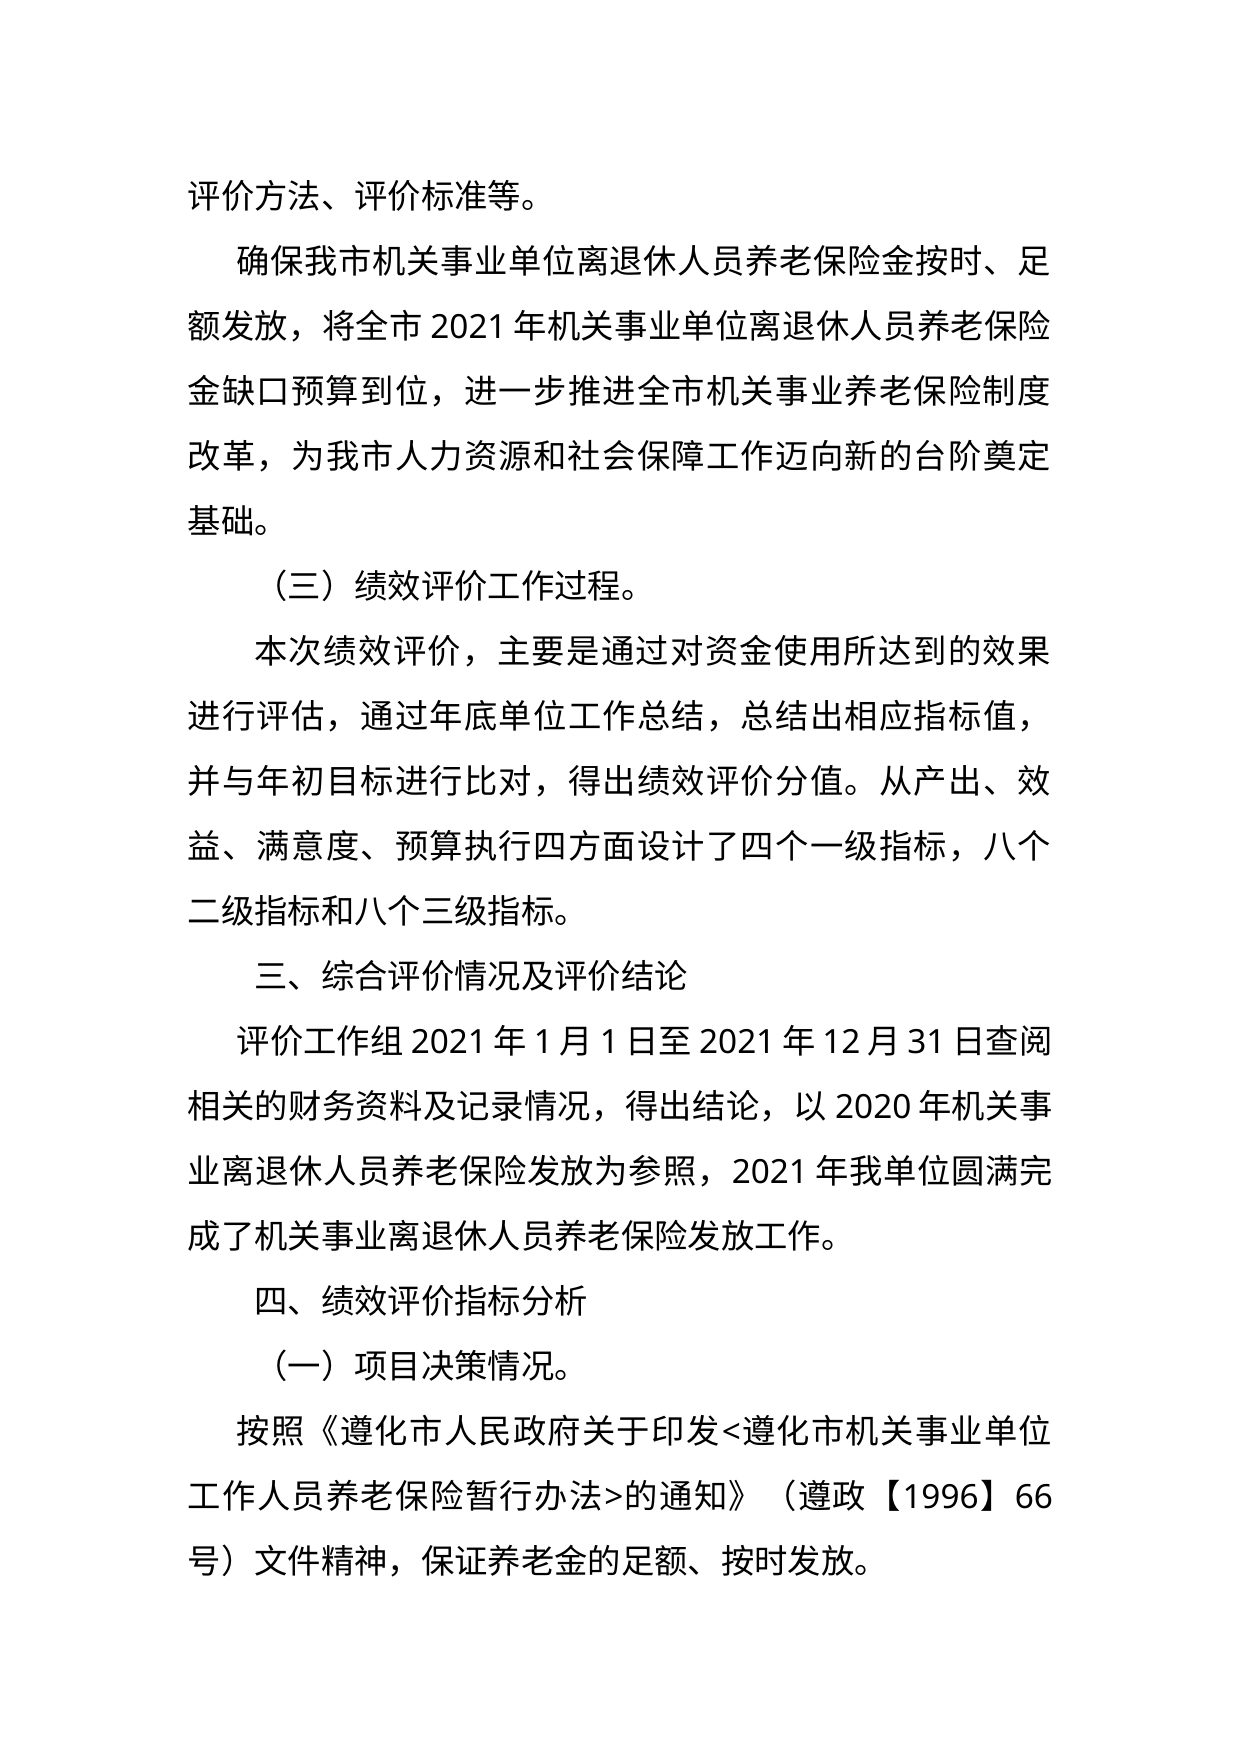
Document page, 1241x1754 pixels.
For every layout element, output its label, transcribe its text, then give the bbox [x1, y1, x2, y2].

list 三、综合评价情况及评价结论 [187, 942, 1053, 1007]
text 四、绩效评价指标分析 [187, 1267, 1053, 1332]
text （一）项目决策情况。 [187, 1332, 1053, 1397]
text 确保我市机关事业单位离退休人员养老保险金按时、足额发放，将全市2021年机关事业单位离退休人员养老保险金缺口预算到位，进一步推进全市机关事业养老保险制度改革，为我市人力资源和社会保障工作迈向新的台阶奠定基础。 [187, 227, 1053, 552]
text 按照《遵化市人民政府关于印发<遵化市机关事业单位工作人员养老保险暂行办法>的通知》（遵政【1996】66号）文件精神，保证养老金的足额、按时发放。 [187, 1397, 1053, 1592]
text （三）绩效评价工作过程。 [187, 552, 1053, 617]
text 评价工作组2021年1月1日至2021年12月31日查阅相关的财务资料及记录情况，得出结论，以2020年机关事业离退休人员养老保险发放为参照，2021年我单位圆满完成了机关事业离退休人员养老保险发放工作。 [187, 1007, 1053, 1267]
text 本次绩效评价，主要是通过对资金使用所达到的效果进行评估，通过年底单位工作总结，总结出相应指标值，并与年初目标进行比对，得出绩效评价分值。从产出、效益、满意度、预算执行四方面设计了四个一级指标，八个二级指标和八个三级指标。 [187, 617, 1053, 942]
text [187, 162, 1053, 227]
